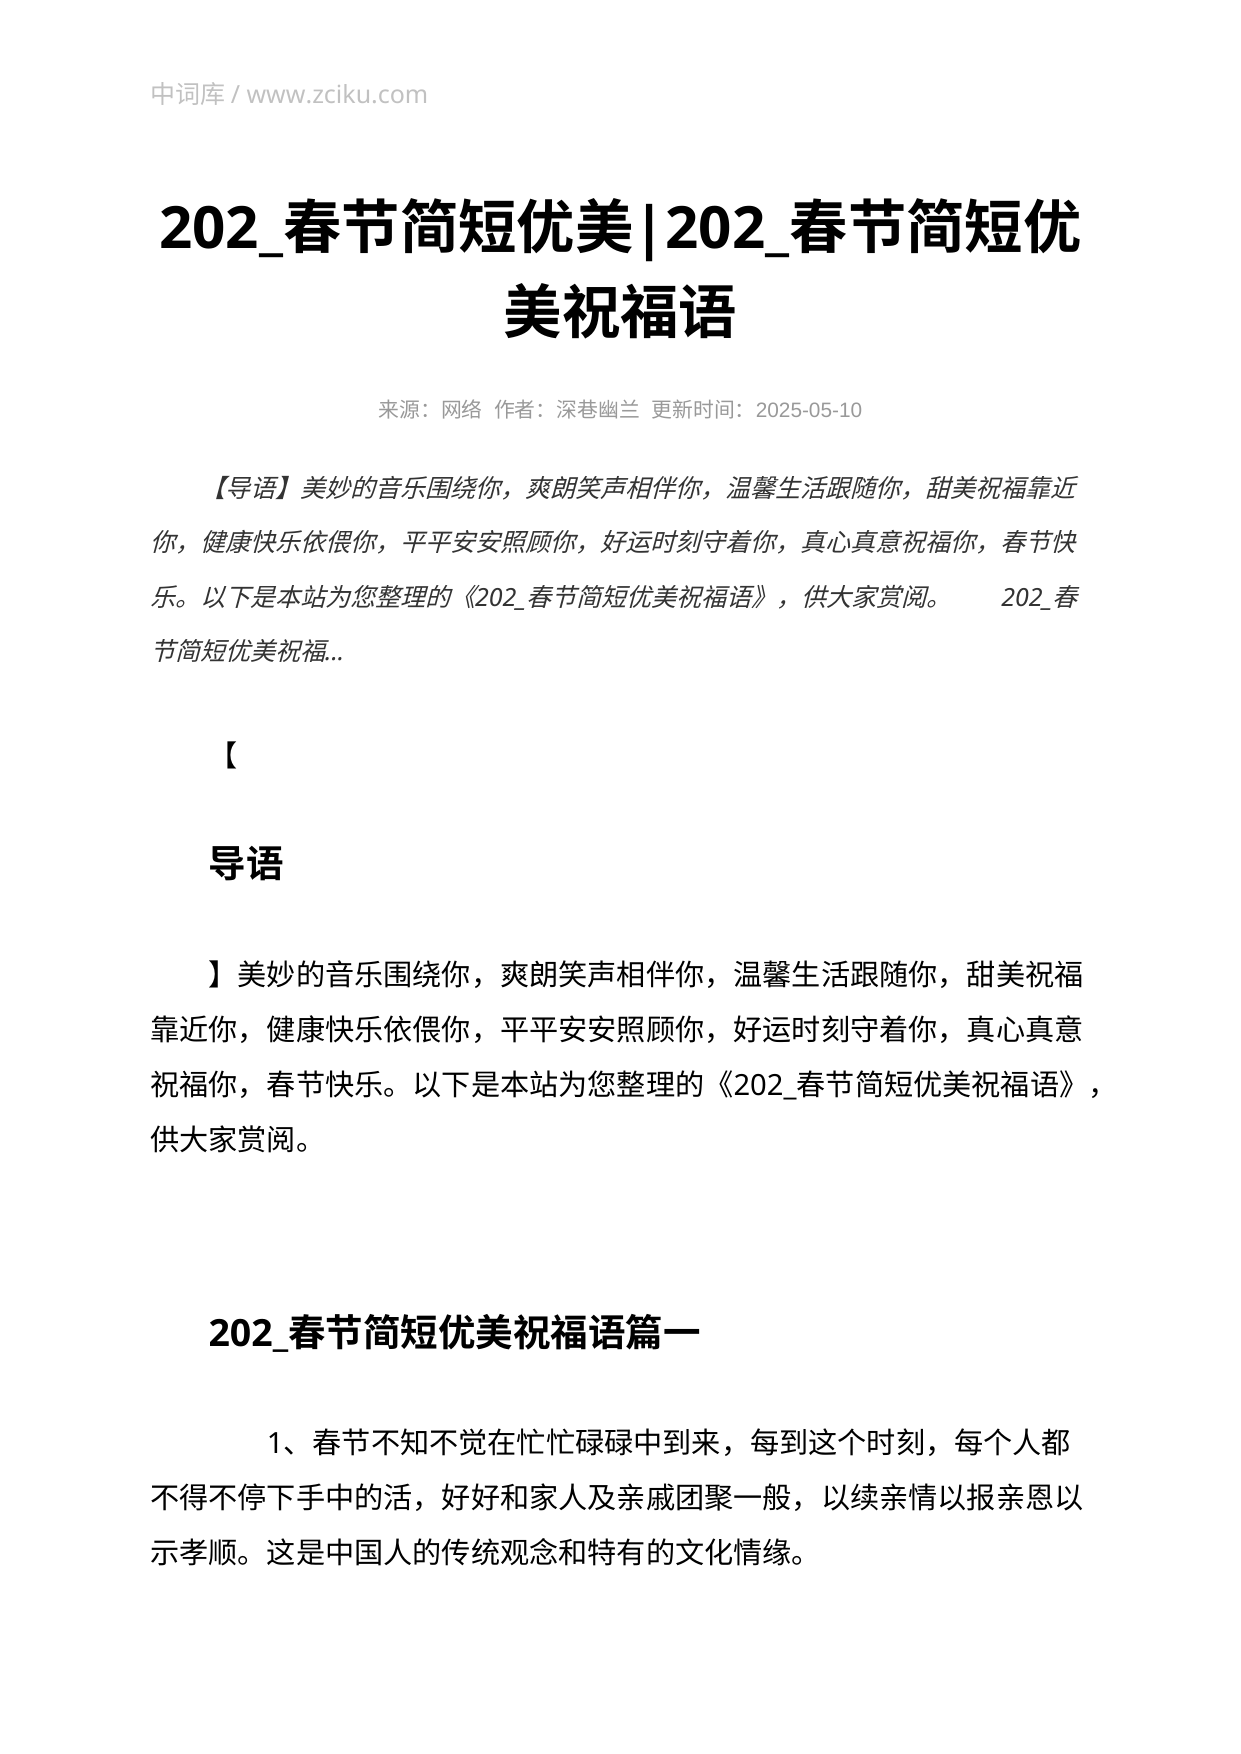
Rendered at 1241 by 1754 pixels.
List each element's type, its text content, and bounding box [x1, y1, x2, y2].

text 导语 [150, 834, 1090, 889]
text 【导语】美妙的音乐围绕你，爽朗笑声相伴你，温馨生活跟随你，甜美祝福靠近你，健康快乐依偎你，平平安安照顾你，好运时刻守着你，真心真意祝福你，春节快乐。以下是本站为您整理的《202_春节简短优美祝福语》，供大家赏阅。 202_春节简短优美祝福... [150, 468, 1090, 668]
subtitle 202_春节简短优美|202_春节简短优美祝福语 [150, 181, 1090, 351]
text 【 [150, 733, 1090, 775]
text 】美妙的音乐围绕你，爽朗笑声相伴你，温馨生活跟随你，甜美祝福靠近你，健康快乐依偎你，平平安安照顾你，好运时刻守着你，真心真意祝福你，春节快乐。以下是本站为您整理的《202_春节简短优美祝福语》，供大家赏阅。 [150, 952, 1090, 1159]
text 1、春节不知不觉在忙忙碌碌中到来，每到这个时刻，每个人都不得不停下手中的活，好好和家人及亲戚团聚一般，以续亲情以报亲恩以示孝顺。这是中国人的传统观念和特有的文化情缘。 [150, 1420, 1090, 1572]
text 202_春节简短优美祝福语篇一 [150, 1302, 1090, 1357]
text 来源：网络 作者：深巷幽兰 更新时间：2025-05-10 [150, 397, 1090, 421]
